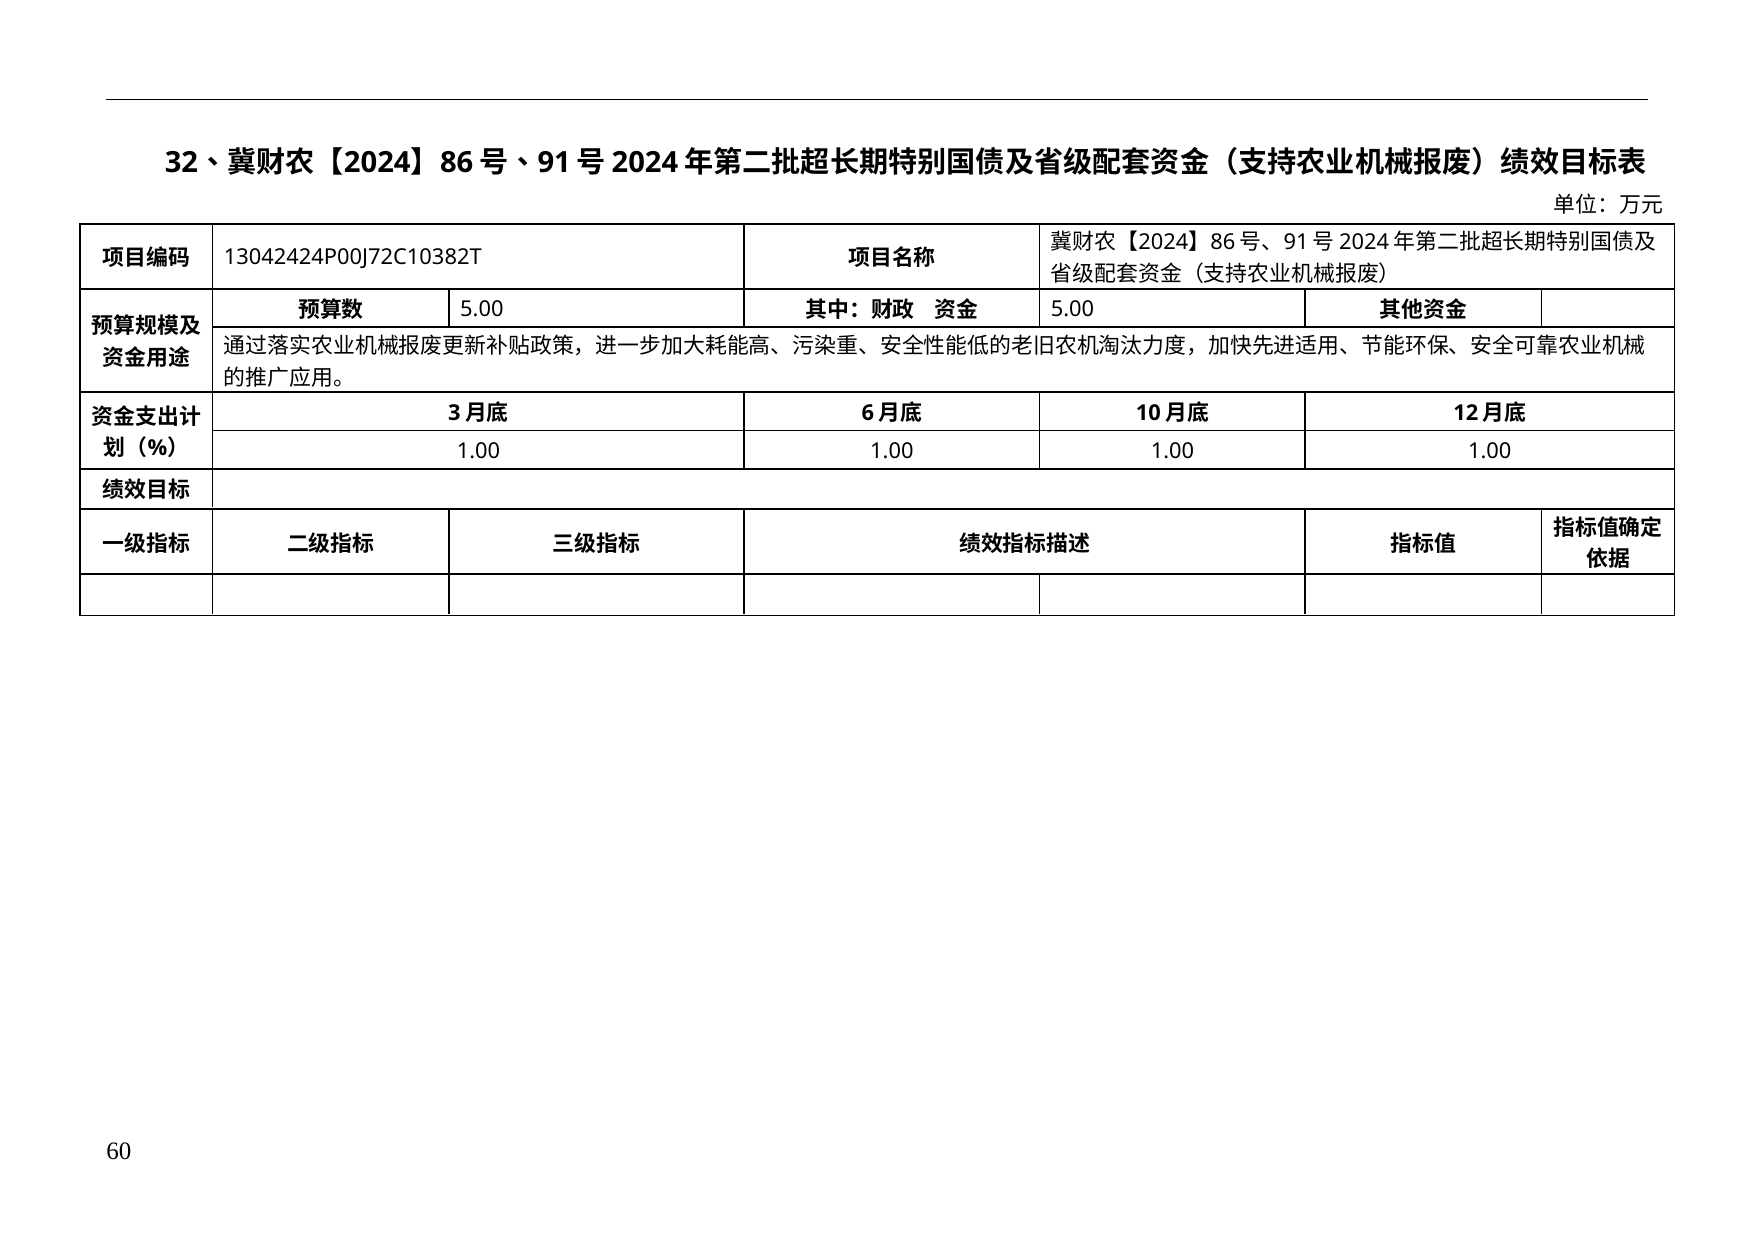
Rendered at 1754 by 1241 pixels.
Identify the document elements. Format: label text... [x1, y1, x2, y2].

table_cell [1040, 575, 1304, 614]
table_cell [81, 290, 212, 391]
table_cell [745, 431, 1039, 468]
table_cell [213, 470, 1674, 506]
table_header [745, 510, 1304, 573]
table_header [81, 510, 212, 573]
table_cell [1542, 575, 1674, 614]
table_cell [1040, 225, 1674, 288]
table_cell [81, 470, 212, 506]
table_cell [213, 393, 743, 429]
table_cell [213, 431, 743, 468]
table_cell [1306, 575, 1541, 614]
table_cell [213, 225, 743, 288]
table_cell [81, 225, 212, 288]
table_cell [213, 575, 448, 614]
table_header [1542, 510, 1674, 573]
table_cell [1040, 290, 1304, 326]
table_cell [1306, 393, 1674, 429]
text 32、冀财农【2024】86号、91号2024年第二批超长期特别国债及省级配套资金（支持农业机械报废）绩效目标表 [106, 142, 1648, 181]
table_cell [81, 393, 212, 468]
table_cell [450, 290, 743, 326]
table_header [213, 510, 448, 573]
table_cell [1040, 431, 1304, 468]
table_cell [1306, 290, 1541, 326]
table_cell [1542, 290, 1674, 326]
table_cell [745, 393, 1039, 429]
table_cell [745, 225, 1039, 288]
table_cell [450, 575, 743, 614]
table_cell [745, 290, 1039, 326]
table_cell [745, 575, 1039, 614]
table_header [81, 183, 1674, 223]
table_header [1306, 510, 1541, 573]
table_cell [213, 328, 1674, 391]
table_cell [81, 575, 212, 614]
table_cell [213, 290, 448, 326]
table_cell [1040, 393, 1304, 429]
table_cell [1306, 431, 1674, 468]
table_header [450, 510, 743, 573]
